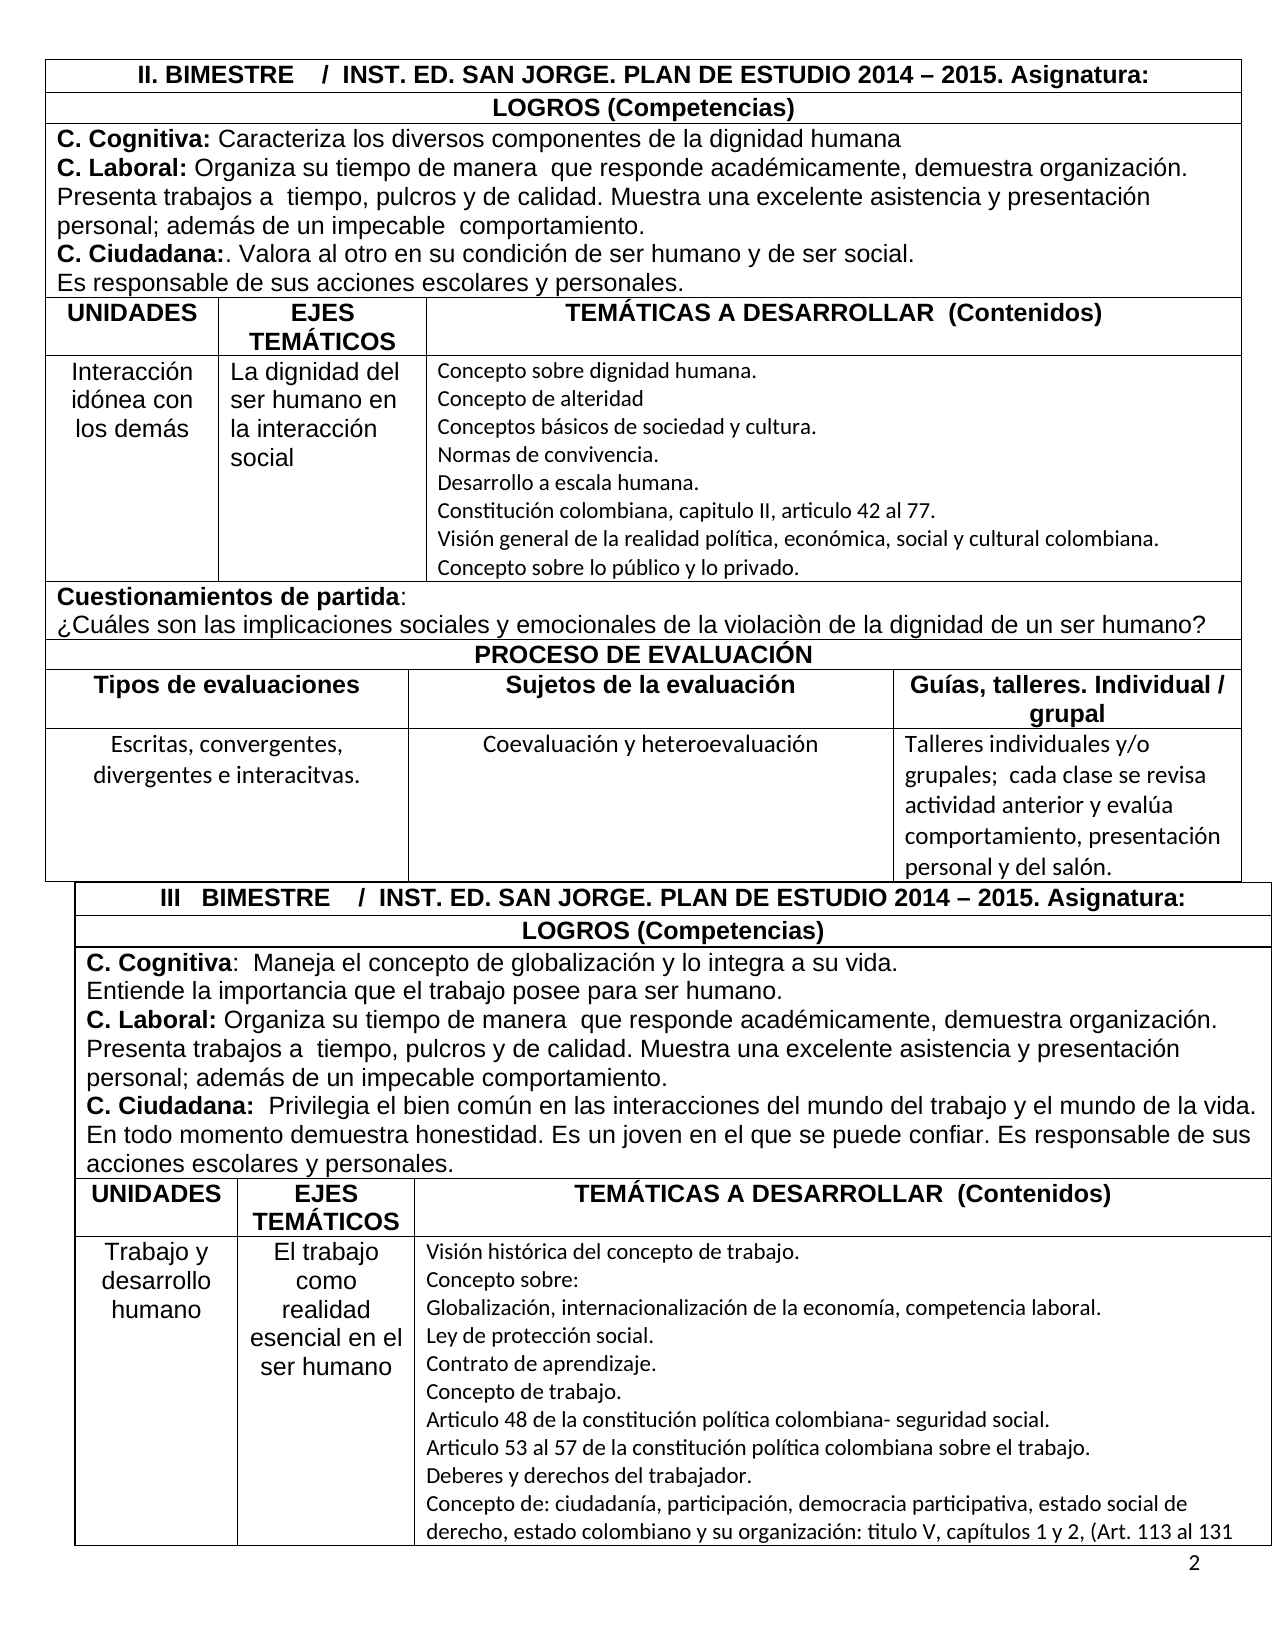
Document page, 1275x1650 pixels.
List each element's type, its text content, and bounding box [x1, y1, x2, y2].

table_header III BIMESTRE / INST. ED. SAN JORGE. PLAN DE ESTUDIO 2014 – 2015. Asignatura: [76, 883, 1271, 915]
table_cell II. BIMESTRE / INST. ED. SAN JORGE. PLAN DE ESTUDIO 2014 – 2015. Asignatura: [46, 60, 1241, 92]
table_cell Guías, talleres. Individual / grupal [894, 670, 1241, 727]
table_cell Cuestionamientos de partida: ¿Cuáles son las implicaciones sociales y emocionales de la violaciòn de la dignidad de un ser humano? [46, 582, 1241, 639]
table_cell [415, 1237, 1271, 1545]
table_cell LOGROS (Competencias) [76, 916, 1271, 946]
table_cell Talleres individuales y/o grupales; cada clase se revisa actividad anterior y evalúa comportamiento, presentación personal y del salón. [894, 729, 1241, 881]
table_cell Coevaluación y heteroevaluación [409, 729, 893, 881]
table_cell EJES TEMÁTICOS [219, 298, 426, 355]
table_cell C. Cognitiva: Caracteriza los diversos componentes de la dignidad humana C. Laboral: Organiza su tiempo de manera que responde académicamente, demuestra organización. Presenta trabajos a tiempo, pulcros y de calidad. Muestra una excelente asistencia y presentación personal; además de un impecable comportamiento. C. Ciudadana:. Valora al otro en su condición de ser humano y de ser social. Es responsable de sus acciones escolares y personales. [46, 124, 1241, 297]
table_cell LOGROS (Competencias) [46, 93, 1241, 123]
table_cell TEMÁTICAS A DESARROLLAR (Contenidos) [427, 298, 1241, 355]
table_cell EJES TEMÁTICOS [238, 1179, 414, 1236]
table_cell UNIDADES [76, 1179, 237, 1236]
table_cell PROCESO DE EVALUACIÓN [46, 640, 1241, 669]
table_cell Interacción idónea con los demás [46, 356, 218, 581]
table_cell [238, 1237, 414, 1545]
table_cell Sujetos de la evaluación [409, 670, 893, 727]
table_cell C. Cognitiva: Maneja el concepto de globalización y lo integra a su vida. Entiende la importancia que el trabajo posee para ser humano. C. Laboral: Organiza su tiempo de manera que responde académicamente, demuestra organización. Presenta trabajos a tiempo, pulcros y de calidad. Muestra una excelente asistencia y presentación personal; además de un impecable comportamiento. C. Ciudadana: Privilegia el bien común en las interacciones del mundo del trabajo y el mundo de la vida. En todo momento demuestra honestidad. Es un joven en el que se puede confiar. Es responsable de sus acciones escolares y personales. [76, 948, 1271, 1177]
table_cell Escritas, convergentes, divergentes e interacitvas. [46, 729, 408, 881]
table_cell Concepto sobre dignidad humana. Concepto de alteridad Conceptos básicos de sociedad y cultura. Normas de convivencia. Desarrollo a escala humana. Constitución colombiana, capitulo II, articulo 42 al 77. Visión general de la realidad política, económica, social y cultural colombiana. Concepto sobre lo público y lo privado. [427, 356, 1241, 581]
table_cell La dignidad del ser humano en la interacción social [219, 356, 426, 581]
table_cell TEMÁTICAS A DESARROLLAR (Contenidos) [415, 1179, 1271, 1236]
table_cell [76, 1237, 237, 1545]
table_cell UNIDADES [46, 298, 218, 355]
table_cell Tipos de evaluaciones [46, 670, 408, 727]
